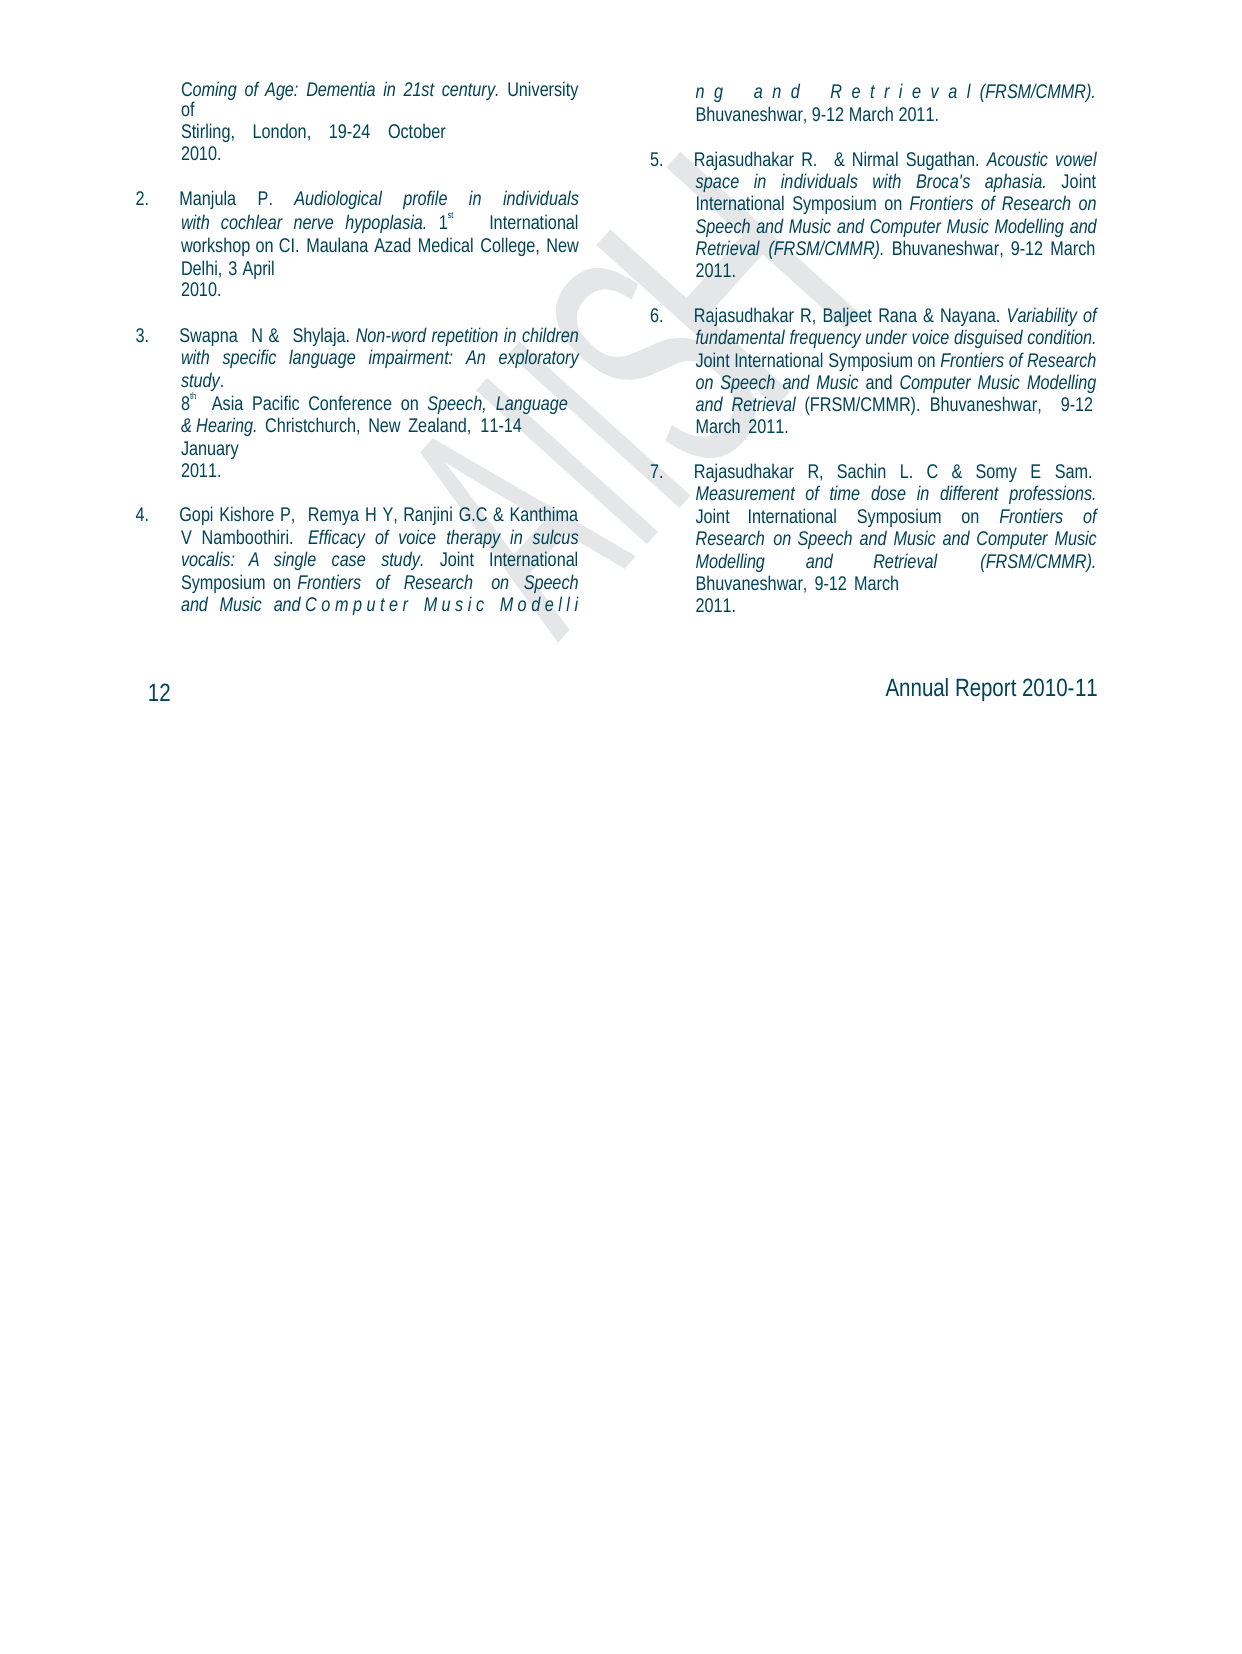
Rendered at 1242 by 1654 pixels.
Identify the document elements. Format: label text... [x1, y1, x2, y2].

picture [810, 397, 818, 411]
picture [303, 419, 307, 430]
picture [820, 397, 826, 411]
picture [558, 218, 562, 229]
picture [848, 356, 852, 367]
picture [803, 356, 807, 367]
picture [764, 199, 768, 210]
picture [798, 510, 802, 521]
picture [199, 444, 203, 455]
picture [1073, 156, 1080, 164]
picture [873, 155, 877, 166]
picture [717, 512, 721, 523]
text Stirling, London, 19-24 October 2010. [181, 120, 446, 165]
picture [729, 199, 733, 210]
picture [351, 241, 355, 252]
picture [754, 464, 758, 478]
picture [694, 308, 700, 322]
picture [694, 464, 700, 478]
text 2011. [695, 594, 739, 617]
picture [754, 152, 758, 166]
picture [761, 510, 765, 521]
picture [304, 328, 308, 342]
picture [1087, 241, 1091, 255]
picture [816, 512, 820, 523]
picture [772, 152, 777, 161]
text March 2011. [695, 416, 792, 438]
picture [461, 555, 465, 566]
picture [772, 308, 777, 317]
text 8th Asia Pacific Conference on Speech, Language & Hearing. Christchurch, New Zealand, 11-14 January [181, 392, 579, 460]
picture [717, 356, 721, 367]
picture [996, 467, 1000, 478]
picture [971, 512, 975, 523]
text 4. Gopi Kishore P, Remya H Y, Ranjini G.C & Kanthima V Namboothiri. Efficacy of voice therapy in sulcus vocalis: A single case study. Joint International Symposium on Frontiers of Research on Speech and Music and C o m p u t e r M u s i c M o d e l l i n g a n d R e t r i e v a l (FRSM/CMMR). Bhuvaneshwar, 9-12 March 2011. [650, 81, 1097, 126]
text Coming of Age: Dementia in 21st century. University of [181, 81, 578, 120]
picture [894, 199, 898, 210]
picture [185, 221, 192, 227]
picture [719, 422, 723, 433]
picture [707, 107, 711, 121]
text 6. Rajasudhakar R, Baljeet Rana & Nayana. Variability of fundamental frequency under voice disguised condition. Joint International Symposium on Frontiers of Research on Speech and Music and Computer Music Modelling and Retrieval (FRSM/CMMR). Bhuvaneshwar, 9-12 [650, 304, 1097, 416]
picture [224, 238, 228, 252]
picture [206, 261, 210, 275]
picture [184, 441, 188, 452]
picture [395, 334, 402, 340]
picture [226, 444, 230, 455]
text 5. Rajasudhakar R. & Nirmal Sugathan. Acoustic vowel space in individuals with Broca's aphasia. Joint International Symposium on Frontiers of Research on Speech and Music and Computer Music Modelling and Retrieval (FRSM/CMMR). Bhuvaneshwar, 9-12 March [650, 148, 1097, 259]
picture [707, 576, 711, 590]
text 4. Gopi Kishore P, Remya H Y, Ranjini G.C & Kanthima V Namboothiri. Efficacy of voice therapy in sulcus vocalis: A single case study. Joint International Symposium on Frontiers of Research on Speech and Music and C o m p u t e r M u s i c M o d e l l i n g a n d R e t r i e v a l (FRSM/CMMR). Bhuvaneshwar, 9-12 March 2011. [135, 504, 579, 616]
text 7. Rajasudhakar R, Sachin L. C & Somy E Sam. [650, 460, 1108, 483]
picture [253, 399, 258, 410]
picture [855, 579, 859, 590]
picture [949, 152, 953, 166]
text 2010. [181, 279, 223, 301]
picture [878, 467, 882, 478]
picture [709, 197, 713, 208]
text 2011. [181, 460, 222, 482]
picture [772, 464, 777, 473]
picture [281, 510, 286, 521]
picture [281, 533, 285, 544]
picture [530, 510, 534, 521]
picture [873, 400, 877, 411]
picture [864, 199, 868, 210]
picture [223, 533, 227, 544]
picture [868, 155, 872, 166]
text 12 Annual Report 2010-11 [148, 672, 1108, 707]
picture [929, 512, 934, 523]
picture [754, 308, 758, 322]
picture [263, 531, 267, 542]
picture [441, 510, 445, 521]
picture [892, 241, 897, 255]
picture [873, 178, 880, 186]
picture [348, 418, 352, 432]
picture [781, 512, 785, 523]
picture [753, 512, 757, 523]
picture [812, 199, 817, 210]
picture [694, 152, 700, 166]
text 2. Manjula P. Audiological profile in individuals with cochlear nerve hypoplasia. 1st International workshop on CI. Maulana Azad Medical College, New Delhi, 3 April [135, 187, 579, 279]
picture [283, 578, 287, 589]
picture [253, 578, 258, 589]
picture [891, 576, 895, 590]
picture [967, 155, 971, 166]
picture [308, 507, 314, 521]
text 3. Swapna N & Shylaja. Non-word repetition in children with specific language impairment: An exploratory study. [135, 324, 579, 392]
text 2011. [695, 259, 739, 282]
picture [185, 356, 192, 362]
picture [213, 127, 217, 138]
text Measurement of time dose in different professions. Joint International Symposium on Frontiers of Research on Speech and Music and Computer Music Modelling and Retrieval (FRSM/CMMR). Bhuvaneshwar, 9-12 March [695, 483, 1097, 594]
picture [930, 397, 935, 411]
